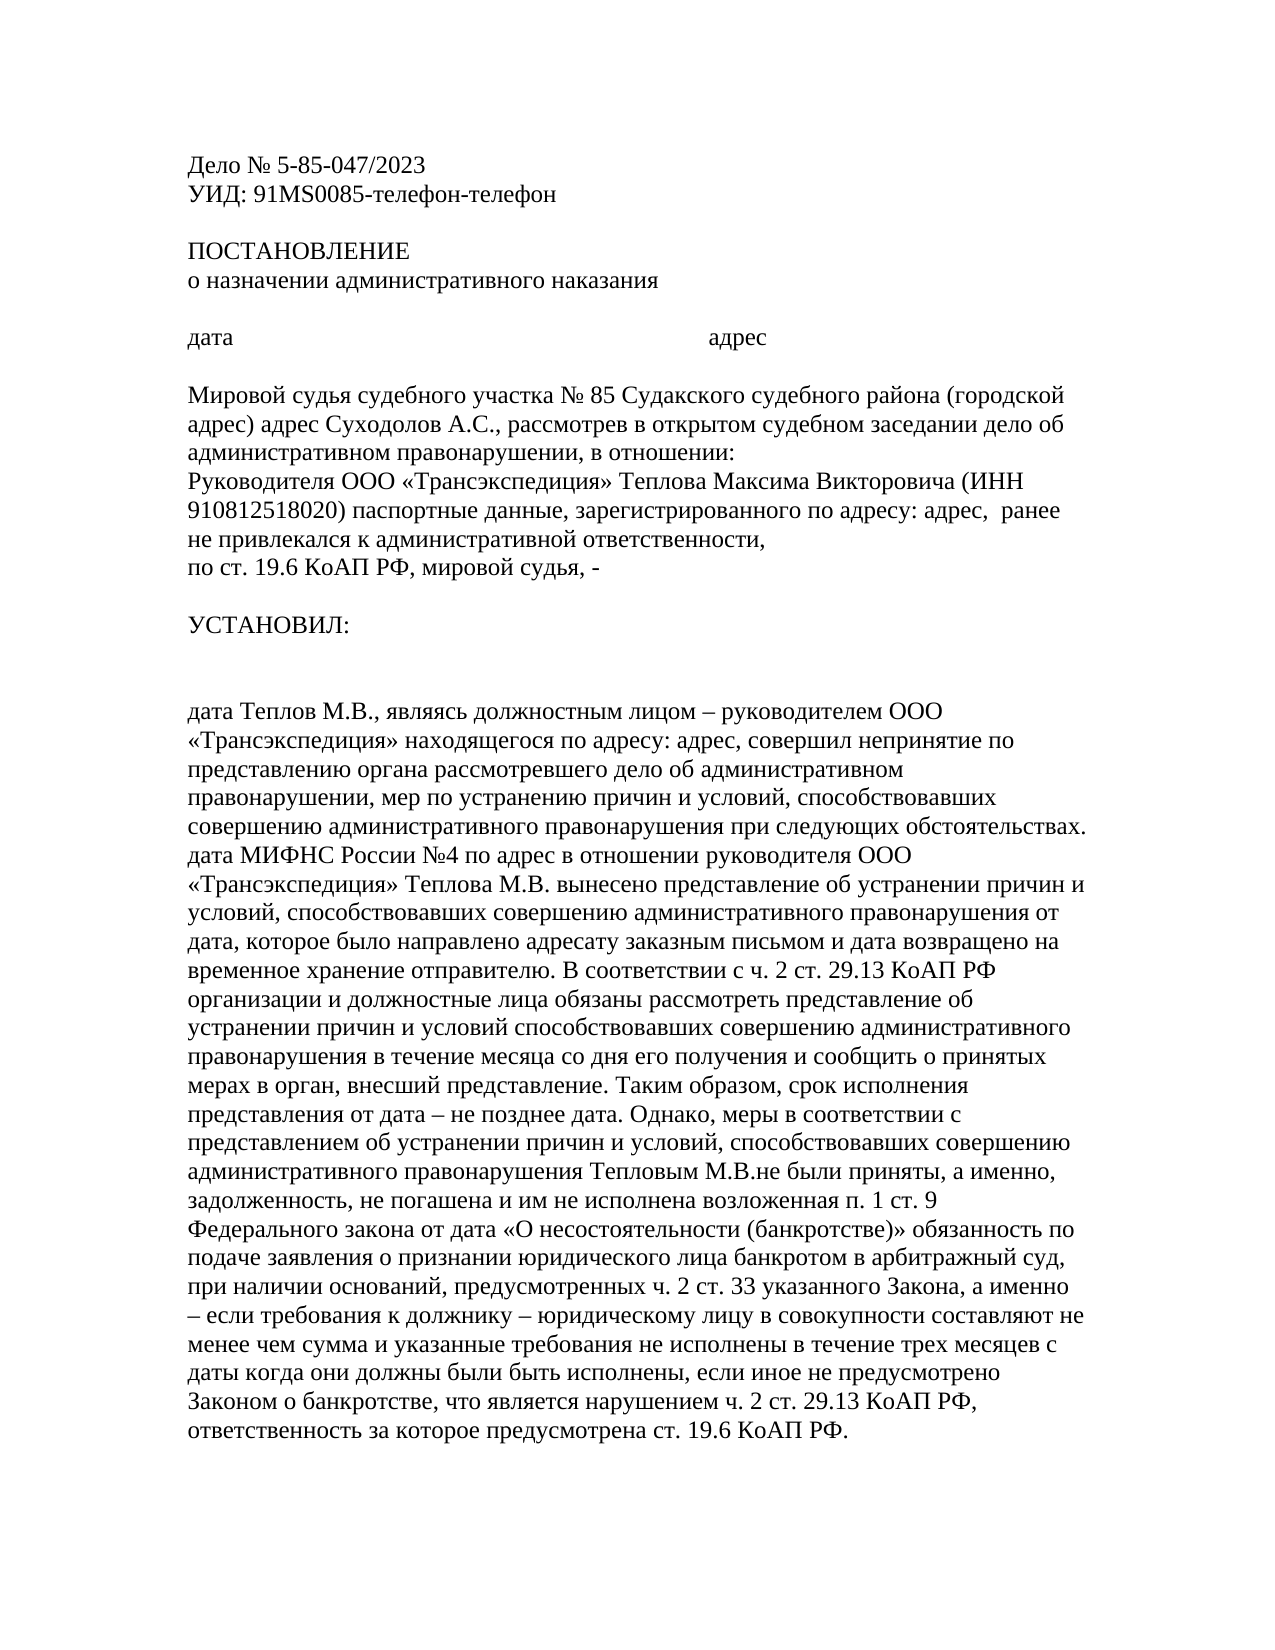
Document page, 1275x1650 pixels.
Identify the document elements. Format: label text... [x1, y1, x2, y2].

text дата МИФНС России №4 по адрес в отношении руководителя ООО «Трансэкспедиция» Теплова М.В. вынесено представление об устранении причин и условий, способствовавших совершению административного правонарушения от дата, которое было направлено адресату заказным письмом и дата возвращено на временное хранение отправителю. В соответствии с ч. 2 ст. 29.13 КоАП РФ организации и должностные лица обязаны рассмотреть представление об устранении причин и условий способствовавших совершению административного правонарушения в течение месяца со дня его получения и сообщить о принятых мерах в орган, внесший представление. Таким образом, срок исполнения представления от дата – не позднее дата. Однако, меры в соответствии с представлением об устранении причин и условий, способствовавших совершению административного правонарушения Тепловым М.В.не были приняты, а именно, задолженность, не погашена и им не исполнена возложенная п. 1 ст. 9 Федерального закона от дата «О несостоятельности (банкротстве)» обязанность по подаче заявления о признании юридического лица банкротом в арбитражный суд, при наличии оснований, предусмотренных ч. 2 ст. 33 указанного Закона, а именно – если требования к должнику – юридическому лицу в совокупности составляют не менее чем сумма и указанные требования не исполнены в течение трех месяцев с даты когда они должны были быть исполнены, если иное не предусмотрено Законом о банкротстве, что является нарушением ч. 2 ст. 29.13 КоАП РФ, ответственность за которое предусмотрена ст. 19.6 КоАП РФ. [187, 840, 1087, 1444]
text Дело № 5-85-047/2023 [187, 150, 1087, 179]
text УИД: 91MS0085-телефон-телефон [187, 179, 1087, 207]
text Мировой судья судебного участка № 85 Судакского судебного района (городской адрес) адрес Суходолов А.С., рассмотрев в открытом судебном заседании дело об административном правонарушении, в отношении: [187, 380, 1087, 466]
text ПОСТАНОВЛЕНИЕ [187, 236, 1087, 265]
text дата адрес [187, 322, 1087, 351]
text по ст. 19.6 КоАП РФ, мировой судья, - [187, 552, 1087, 581]
text о назначении административного наказания [187, 265, 1087, 294]
text Руководителя ООО «Трансэкспедиция» Теплова Максима Викторовича (ИНН 910812518020) паспортные данные, зарегистрированного по адресу: адрес, ранее не привлекался к административной ответственности, [187, 466, 1087, 552]
text УСТАНОВИЛ: [187, 610, 1087, 639]
text дата Теплов М.В., являясь должностным лицом – руководителем ООО «Трансэкспедиция» находящегося по адресу: адрес, совершил непринятие по представлению органа рассмотревшего дело об административном правонарушении, мер по устранению причин и условий, способствовавших совершению административного правонарушения при следующих обстоятельствах. [187, 696, 1087, 840]
